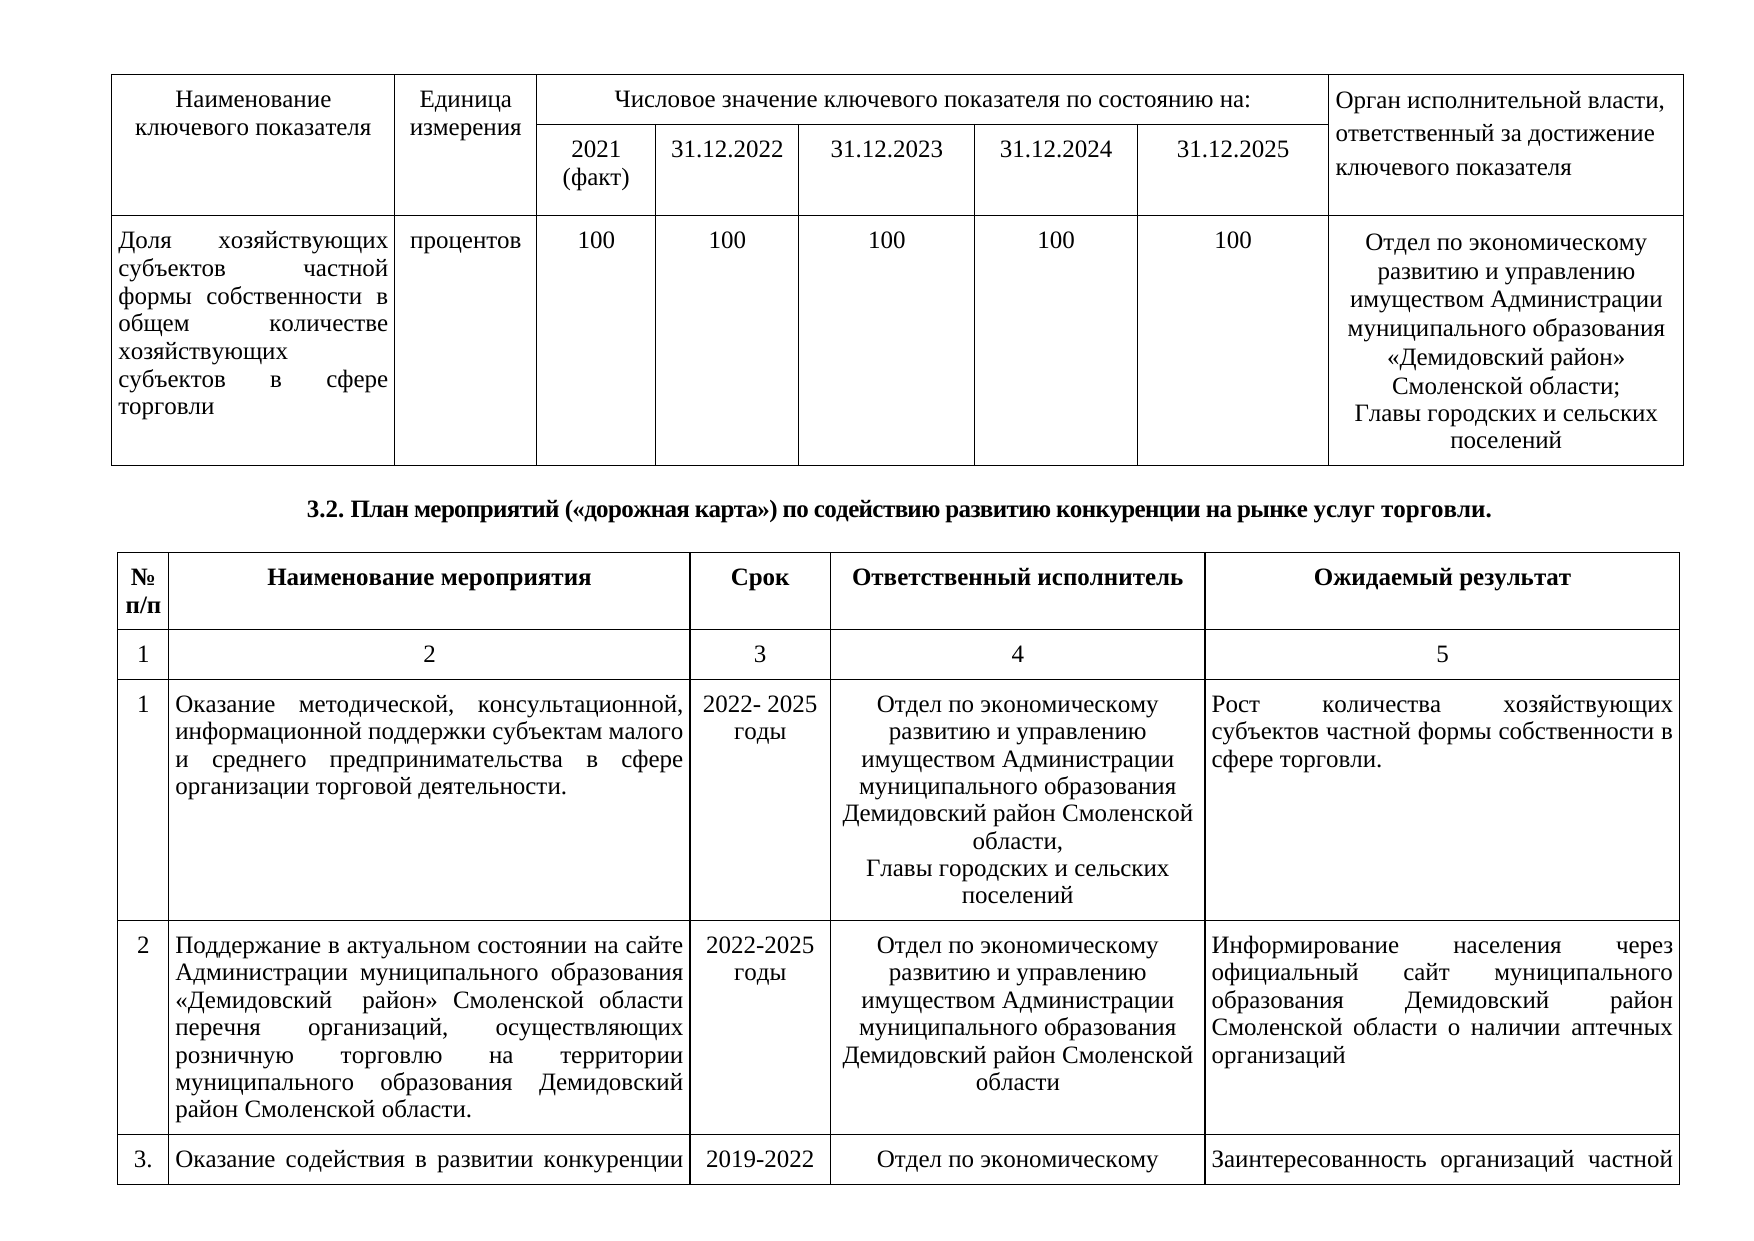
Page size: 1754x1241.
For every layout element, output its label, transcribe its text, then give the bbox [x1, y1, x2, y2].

table_header Срок [691, 553, 830, 629]
table_cell 31.12.2023 [799, 125, 974, 215]
table_cell 100 [656, 216, 798, 465]
table_header Ожидаемый результат [1206, 553, 1679, 629]
table_cell Рост количества хозяйствующих субъектов частной формы собственности в сфере торговли. [1206, 680, 1679, 920]
table_cell Отдел по экономическому развитию и управлению имуществом Администрации муниципального образования Демидовский район Смоленской области, Главы городских и сельских поселений [831, 680, 1204, 920]
table_cell Оказание методической, консультационной, информационной поддержки субъектам малого и среднего предпринимательства в сфере организации торговой деятельности. [169, 680, 689, 920]
table_cell Поддержание в актуальном состоянии на сайте Администрации муниципального образования «Демидовский район» Смоленской области перечня организаций, осуществляющих розничную торговлю на территории муниципального образования Демидовский район Смоленской области. [169, 921, 689, 1134]
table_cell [1206, 1135, 1679, 1183]
table_cell 31.12.2022 [656, 125, 798, 215]
table_cell Отдел по экономическому развитию и управлению имуществом Администрации муниципального образования «Демидовский район» Смоленской области; Главы городских и сельских поселений [1329, 216, 1683, 465]
table_cell 100 [537, 216, 655, 465]
table_cell 4 [831, 630, 1204, 679]
table_header Ответственный исполнитель [831, 553, 1204, 629]
table_cell 1 [118, 680, 168, 920]
table_cell процентов [395, 216, 536, 465]
table_header Наименование ключевого показателя [112, 75, 394, 215]
table_cell 100 [975, 216, 1137, 465]
table_cell 2 [169, 630, 689, 679]
table_cell 31.12.2024 [975, 125, 1137, 215]
table_cell Информирование населения через официальный сайт муниципального образования Демидовский район Смоленской области о наличии аптечных организаций [1206, 921, 1679, 1134]
table_header Числовое значение ключевого показателя по состоянию на: [537, 75, 1328, 124]
table_header Орган исполнительной власти, ответственный за достижение ключевого показателя [1329, 75, 1683, 215]
table_cell 5 [1206, 630, 1679, 679]
text 3.2. План мероприятий («дорожная карта») по содействию развитию конкуренции на рынке услуг торговли. [118, 494, 1680, 523]
table_cell Отдел по экономическому развитию и управлению имуществом Администрации муниципального образования Демидовский район Смоленской области [831, 921, 1204, 1134]
table_header Наименование мероприятия [169, 553, 689, 629]
table_cell 3. [118, 1135, 168, 1183]
table_cell 1 [118, 630, 168, 679]
table_header № п/п [118, 553, 168, 629]
table_cell Доля хозяйствующих субъектов частной формы собственности в общем количестве хозяйствующих субъектов в сфере торговли [112, 216, 394, 465]
table_cell 2 [118, 921, 168, 1134]
table_header Единица измерения [395, 75, 536, 215]
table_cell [169, 1135, 689, 1183]
table_cell 31.12.2025 [1138, 125, 1328, 215]
table_cell 100 [799, 216, 974, 465]
table_cell 2022- 2025 годы [691, 680, 830, 920]
table_cell 2021 (факт) [537, 125, 655, 215]
table_cell 100 [1138, 216, 1328, 465]
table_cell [831, 1135, 1204, 1183]
table_cell 3 [691, 630, 830, 679]
table_cell 2019-2022 годы [691, 1135, 830, 1183]
table_cell 2022-2025 годы [691, 921, 830, 1134]
